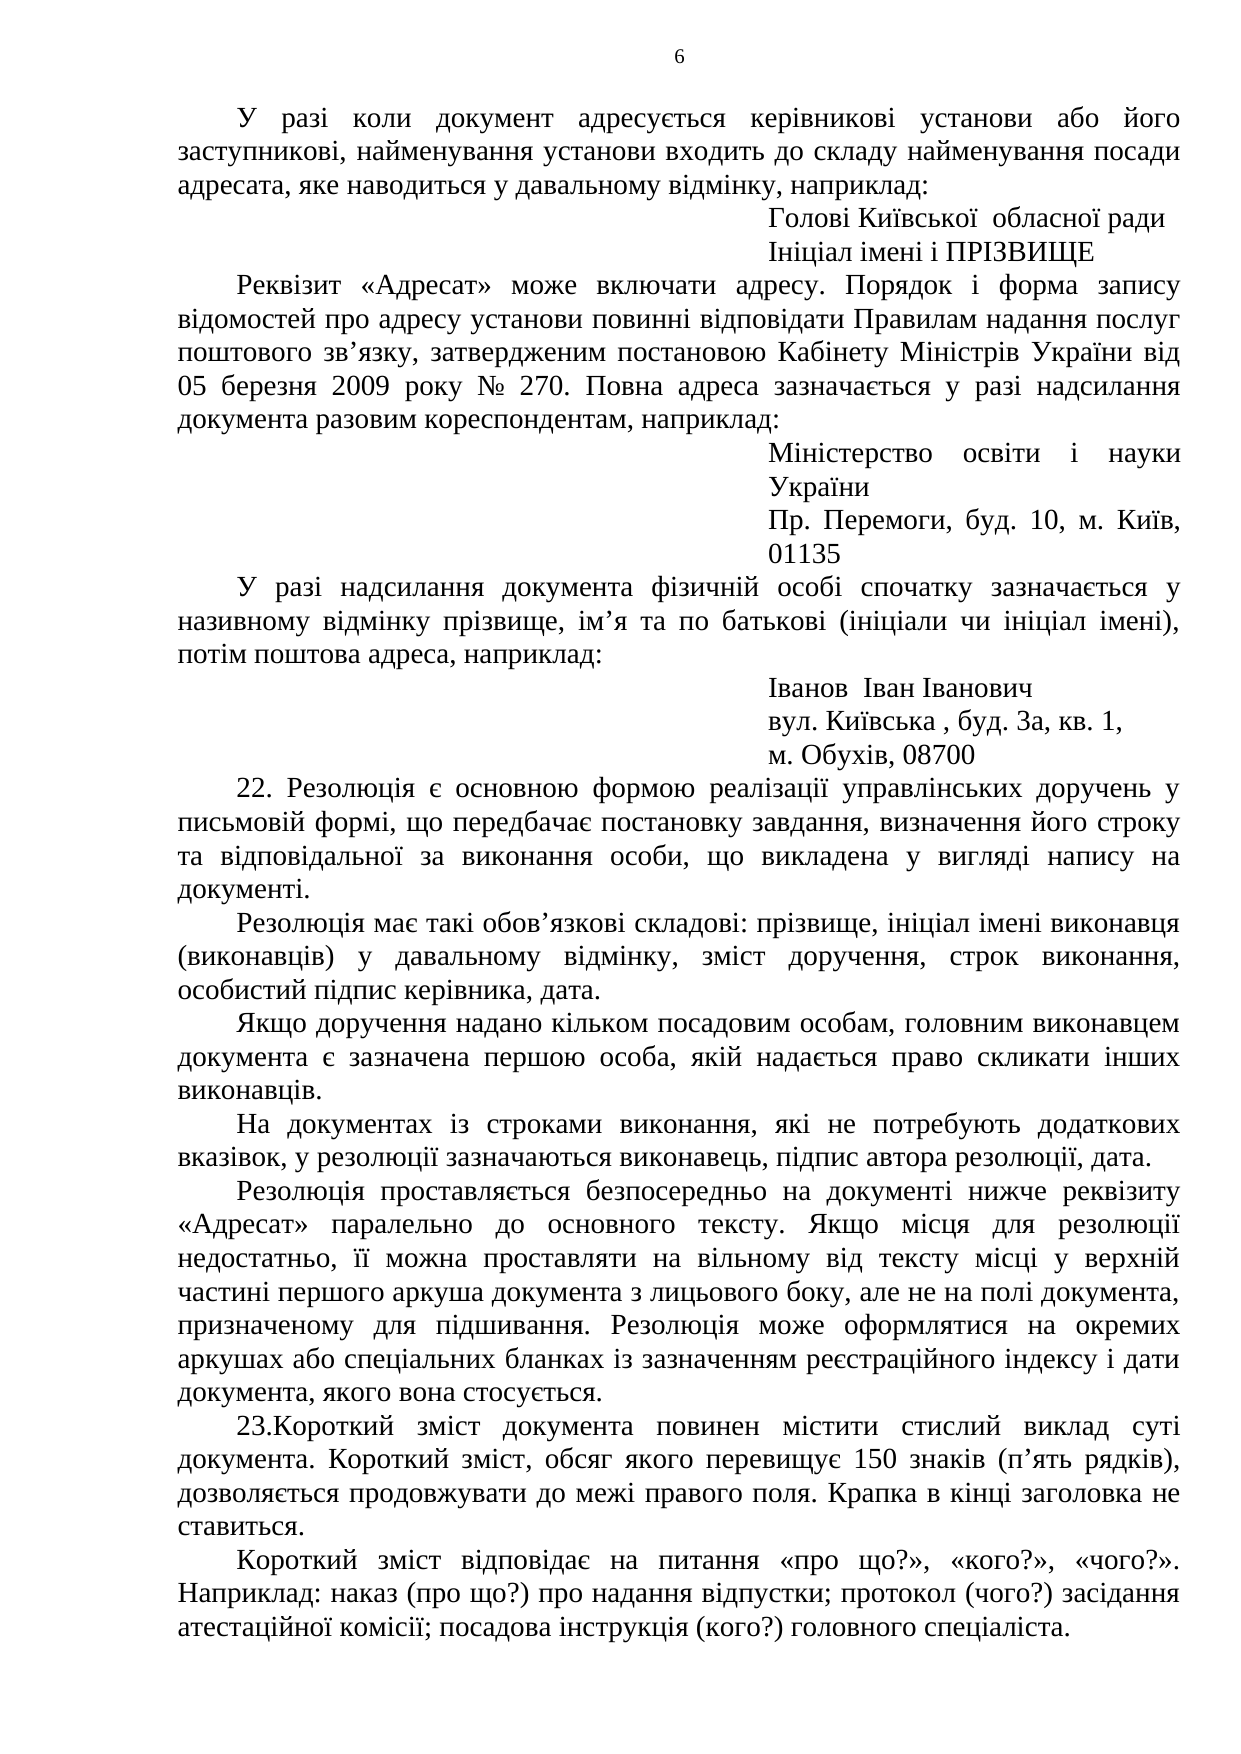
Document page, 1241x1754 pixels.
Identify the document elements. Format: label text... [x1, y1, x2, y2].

text 22. Резолюція є основною формою реалізації управлінських доручень у письмовій формі, що передбачає постановку завдання, визначення його строку та відповідальної за виконання особи, що викладена у вигляді напису на документі. [177, 771, 1181, 905]
text Ініціал імені і ПРІЗВИЩЕ [768, 234, 1181, 267]
text У разі надсилання документа фізичній особі спочатку зазначається у називному відмінку прізвище, ім’я та по батькові (ініціали чи ініціал імені), потім поштова адреса, наприклад: [177, 569, 1181, 670]
text вул. Київська , буд. 3а, кв. 1, [768, 703, 1181, 737]
text 23.Короткий зміст документа повинен містити стислий виклад суті документа. Короткий зміст, обсяг якого перевищує 150 знаків (п’ять рядків), дозволяється продовжувати до межі правого поля. Крапка в кінці заголовка не ставиться. [177, 1408, 1181, 1542]
text Голові Київської обласної ради [768, 200, 1181, 234]
text На документах із строками виконання, які не потребують додаткових вказівок, у резолюції зазначаються виконавець, підпис автора резолюції, дата. [177, 1106, 1181, 1173]
text Резолюція має такі обов’язкові складові: прізвище, ініціал імені виконавця (виконавців) у давальному відмінку, зміст доручення, строк виконання, особистий підпис керівника, дата. [177, 905, 1181, 1005]
text м. Обухів, 08700 [768, 737, 1181, 771]
text Якщо доручення надано кільком посадовим особам, головним виконавцем документа є зазначена першою особа, якій надається право скликати інших виконавців. [177, 1005, 1181, 1106]
text Іванов Іван Іванович [768, 670, 1181, 703]
text У разі коли документ адресується керівникові установи або його заступникові, найменування установи входить до складу найменування посади адресата, яке наводиться у давальному відмінку, наприклад: [177, 100, 1181, 200]
text Пр. Перемоги, буд. 10, м. Київ, 01135 [768, 502, 1181, 569]
text Реквізит «Адресат» може включати адресу. Порядок і форма запису відомостей про адресу установи повинні відповідати Правилам надання послуг поштового зв’язку, затвердженим постановою Кабінету Міністрів України від 05 березня 2009 року № 270. Повна адреса зазначається у разі надсилання документа разовим кореспондентам, наприклад: [177, 267, 1181, 435]
text Короткий зміст відповідає на питання «про що?», «кого?», «чого?». Наприклад: наказ (про що?) про надання відпустки; протокол (чого?) засідання атестаційної комісії; посадова інструкція (кого?) головного спеціаліста. [177, 1542, 1181, 1643]
text Міністерство освіти і науки України [768, 435, 1181, 502]
text Резолюція проставляється безпосередньо на документі нижче реквізиту «Адресат» паралельно до основного тексту. Якщо місця для резолюції недостатньо, її можна проставляти на вільному від тексту місці у верхній частині першого аркуша документа з лицьового боку, але не на полі документа, призначеному для підшивання. Резолюція може оформлятися на окремих аркушах або спеціальних бланках із зазначенням реєстраційного індексу і дати документа, якого вона стосується. [177, 1173, 1181, 1408]
